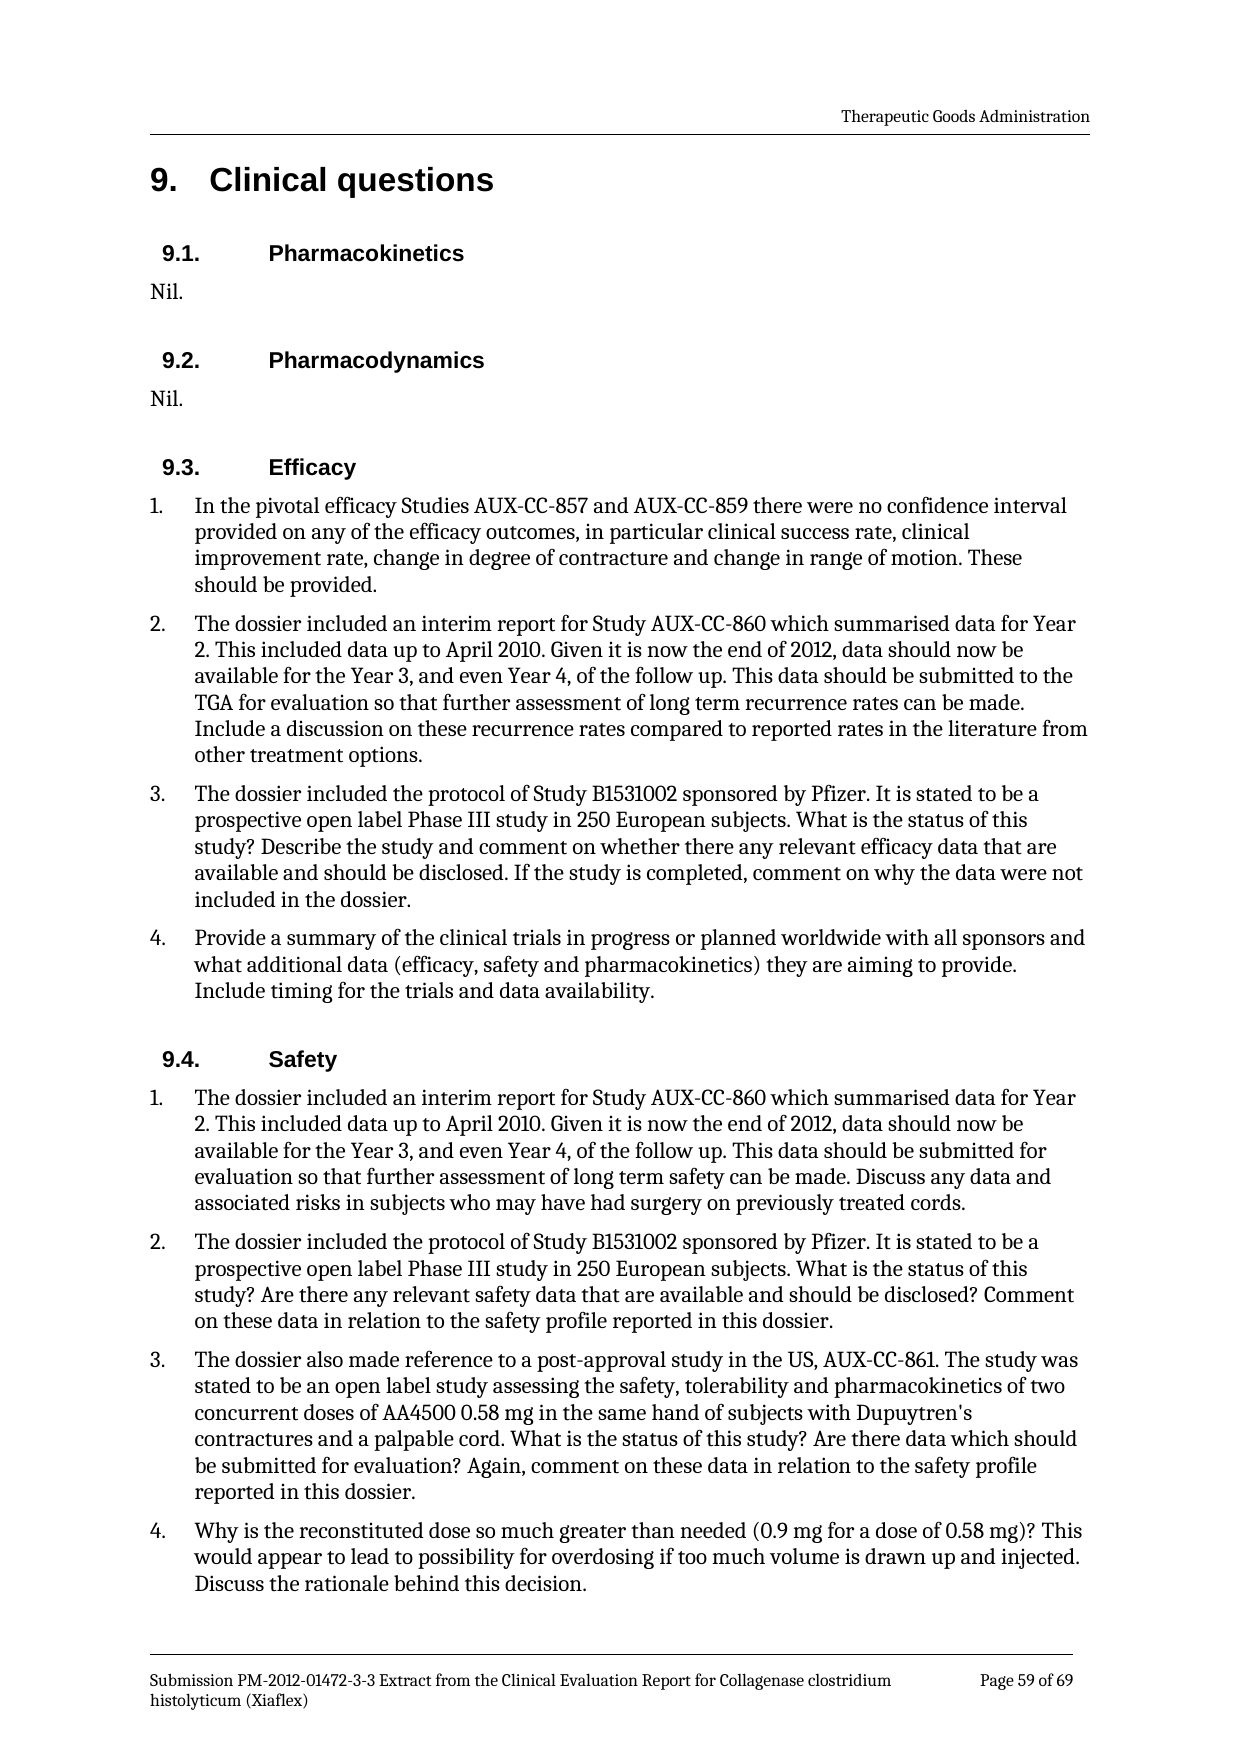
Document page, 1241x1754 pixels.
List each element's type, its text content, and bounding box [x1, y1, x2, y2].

text Why is the reconstituted dose so much greater than needed (0.9 mg for a dose of 0.58 mg)? This would appear to lead to possibility for overdosing if too much volume is drawn up and injected. Discuss the rationale behind this decision. [150, 1518, 1090, 1597]
text The dossier included the protocol of Study B1531002 sponsored by Pfizer. It is stated to be a prospective open label Phase III study in 250 European subjects. What is the status of this study? Are there any relevant safety data that are available and should be disclosed? Comment on these data in relation to the safety profile reported in this dossier. [150, 1229, 1090, 1334]
text The dossier included an interim report for Study AUX-CC-860 which summarised data for Year 2. This included data up to April 2010. Given it is now the end of 2012, data should now be available for the Year 3, and even Year 4, of the follow up. This data should be submitted to the TGA for evaluation so that further assessment of long term recurrence rates can be made. Include a discussion on these recurrence rates compared to reported rates in the literature from other treatment options. [150, 610, 1090, 768]
text Nil. [150, 386, 1090, 412]
text Provide a summary of the clinical trials in progress or planned worldwide with all sponsors and what additional data (efficacy, safety and pharmacokinetics) they are aiming to provide. Include timing for the trials and data availability. [150, 925, 1090, 1004]
subtitle Safety [162, 1046, 1090, 1072]
subtitle Efficacy [162, 453, 1090, 480]
subtitle Pharmacodynamics [162, 347, 1090, 373]
list The dossier included an interim report for Study AUX-CC-860 which summarised data for Year 2. This included data up to April 2010. Given it is now the end of 2012, data should now be available for the Year 3, and even Year 4, of the follow up. This data should be submitted for evaluation so that further assessment of long term safety can be made. Discuss any data and associated risks in subjects who may have had surgery on previously treated cords. [150, 1085, 1090, 1217]
text Nil. [150, 279, 1090, 305]
text The dossier also made reference to a post-approval study in the US, AUX-CC-861. The study was stated to be an open label study assessing the safety, tolerability and pharmacokinetics of two concurrent doses of AA4500 0.58 mg in the same hand of subjects with Dupuytren's contractures and a palpable cord. What is the status of this study? Are there data which should be submitted for evaluation? Again, comment on these data in relation to the safety profile reported in this dossier. [150, 1347, 1090, 1505]
text The dossier included the protocol of Study B1531002 sponsored by Pfizer. It is stated to be a prospective open label Phase III study in 250 European subjects. What is the status of this study? Describe the study and comment on whether there any relevant efficacy data that are available and should be disclosed. If the study is completed, comment on why the data were not included in the dossier. [150, 781, 1090, 913]
subtitle Clinical questions [150, 160, 1090, 198]
subtitle Pharmacokinetics [162, 240, 1090, 266]
text In the pivotal efficacy Studies AUX-CC-857 and AUX-CC-859 there were no confidence interval provided on any of the efficacy outcomes, in particular clinical success rate, clinical improvement rate, change in degree of contracture and change in range of motion. These should be provided. [150, 492, 1090, 598]
